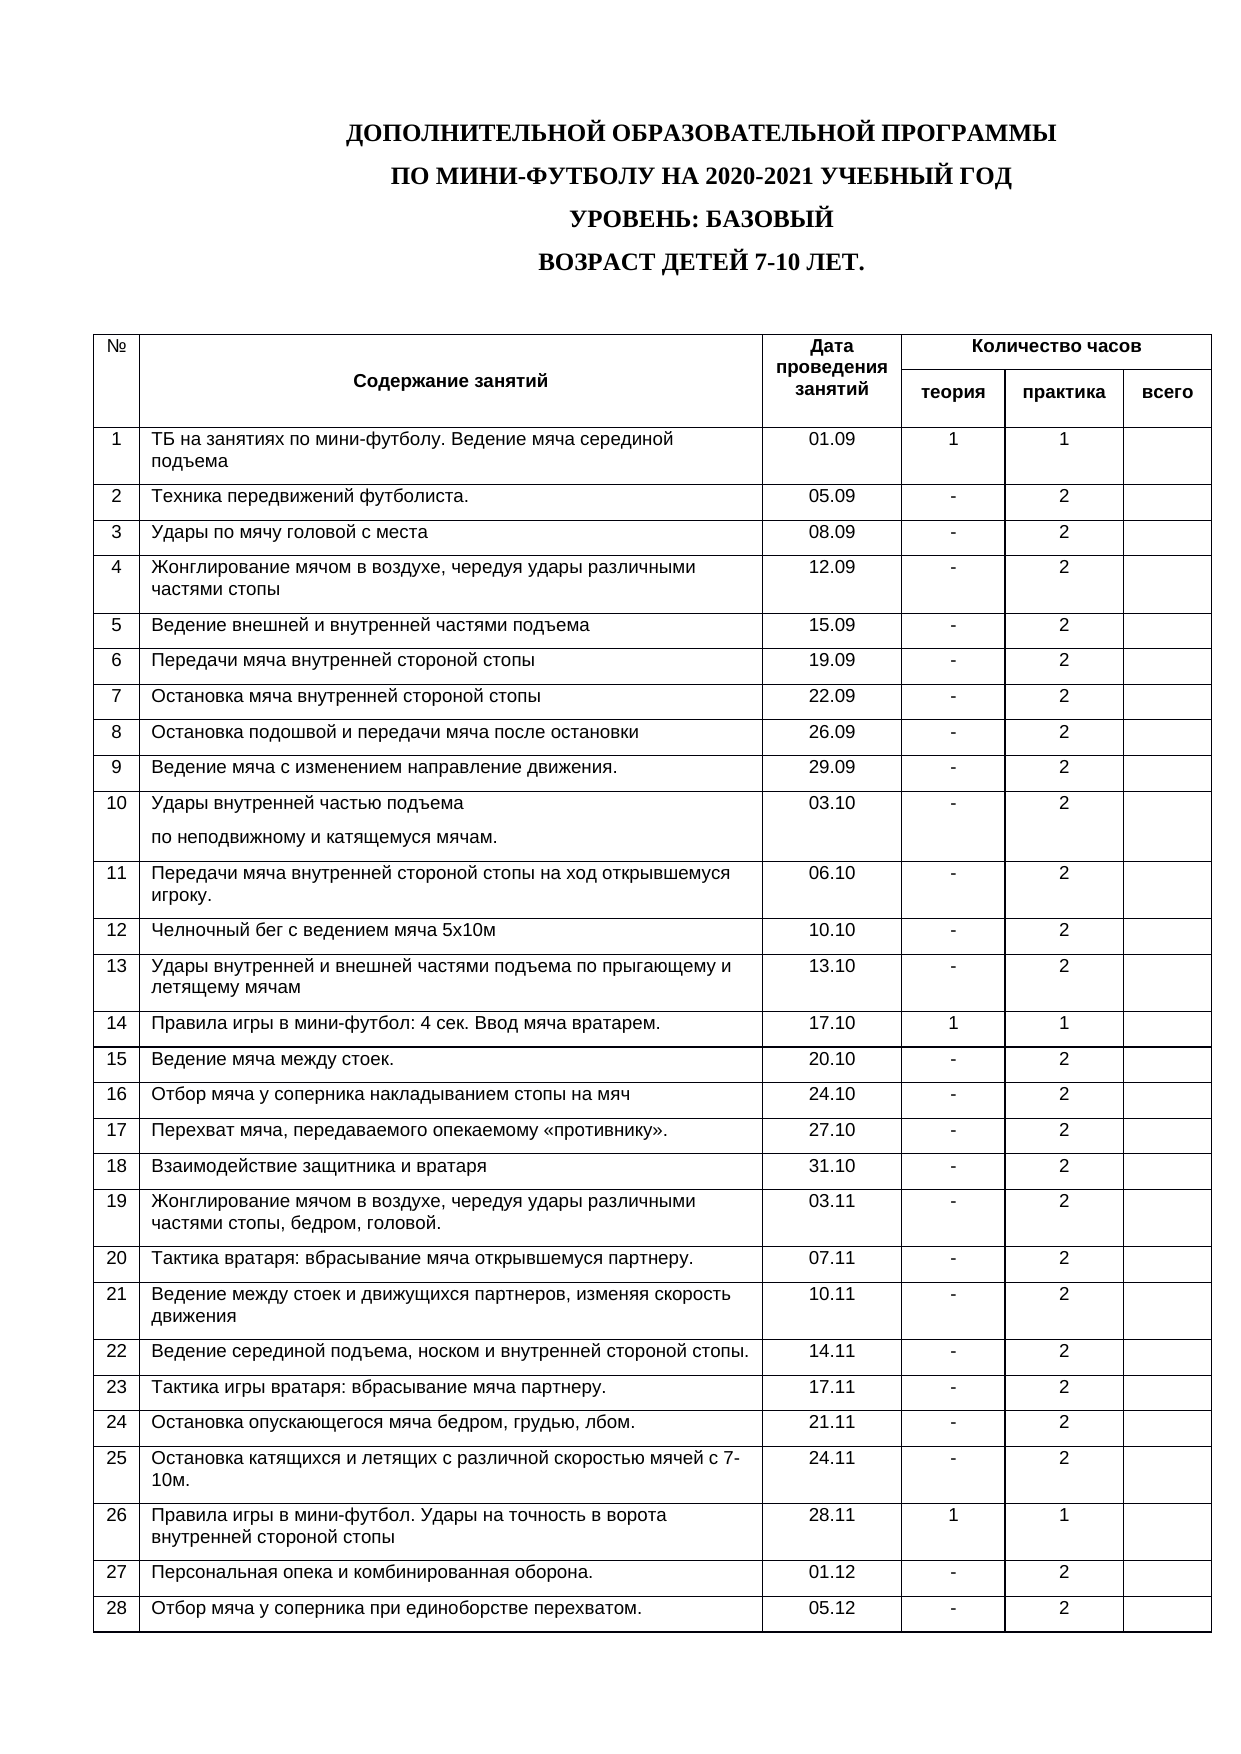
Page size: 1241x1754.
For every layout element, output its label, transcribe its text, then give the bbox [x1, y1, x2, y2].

table_cell Удары внутренней и внешней частями подъема по прыгающему и летящему мячам [140, 955, 762, 1011]
table_cell - [902, 1247, 1004, 1282]
table_cell 11 [94, 862, 139, 918]
table_cell - [902, 792, 1004, 861]
table_cell [1124, 1561, 1211, 1596]
table_cell Передачи мяча внутренней стороной стопы на ход открывшемуся игроку. [140, 862, 762, 918]
table_cell 1 [1006, 1012, 1123, 1046]
table_cell 2 [1006, 1561, 1123, 1596]
table_cell - [902, 685, 1004, 719]
table_cell 05.09 [763, 485, 901, 520]
table_cell Правила игры в мини-футбол: 4 сек. Ввод мяча вратарем. [140, 1012, 762, 1046]
table_cell 27 [94, 1561, 139, 1596]
table_cell 2 [1006, 1190, 1123, 1246]
table_cell Удары по мячу головой с места [140, 521, 762, 555]
table_cell Ведение серединой подъема, носком и внутренней стороной стопы. [140, 1340, 762, 1374]
table_cell 20 [94, 1247, 139, 1282]
table_cell 15.09 [763, 614, 901, 648]
table_cell 24.11 [763, 1447, 901, 1503]
table_cell 2 [94, 485, 139, 520]
table_cell 2 [1006, 1119, 1123, 1153]
table_cell 2 [1006, 1411, 1123, 1446]
table_cell - [902, 1083, 1004, 1118]
table_cell Отбор мяча у соперника при единоборстве перехватом. [140, 1597, 762, 1631]
text УРОВЕНЬ: БАЗОВЫЙ [177, 204, 1152, 233]
text ПО МИНИ-ФУТБОЛУ НА 2020-2021 УЧЕБНЫЙ ГОД [177, 161, 1152, 190]
table_cell - [902, 485, 1004, 520]
table_cell 23 [94, 1376, 139, 1410]
table_cell Остановка опускающегося мяча бедром, грудью, лбом. [140, 1411, 762, 1446]
table_cell 10 [94, 792, 139, 861]
table_cell [1124, 1048, 1211, 1082]
table_cell [1124, 1247, 1211, 1282]
table_cell 13 [94, 955, 139, 1011]
table_cell 07.11 [763, 1247, 901, 1282]
table_cell [1124, 919, 1211, 954]
table_cell 13.10 [763, 955, 901, 1011]
table_cell Ведение между стоек и движущихся партнеров, изменяя скорость движения [140, 1283, 762, 1339]
table_cell 21.11 [763, 1411, 901, 1446]
table_cell - [902, 1376, 1004, 1410]
table_cell 9 [94, 756, 139, 791]
text ВОЗРАСТ ДЕТЕЙ 7-10 ЛЕТ. [177, 247, 1152, 276]
table_cell 1 [902, 1504, 1004, 1560]
table_cell - [902, 614, 1004, 648]
table_header № [94, 335, 139, 427]
table_cell 2 [1006, 1283, 1123, 1339]
table_cell - [902, 1154, 1004, 1189]
table_cell [1124, 485, 1211, 520]
table_cell 2 [1006, 485, 1123, 520]
table_cell - [902, 1561, 1004, 1596]
table_cell [1124, 1083, 1211, 1118]
table_cell 2 [1006, 955, 1123, 1011]
table_cell 31.10 [763, 1154, 901, 1189]
table_cell 10.10 [763, 919, 901, 954]
table_cell - [902, 1447, 1004, 1503]
table_cell 12.09 [763, 556, 901, 612]
table_cell 2 [1006, 756, 1123, 791]
table_cell [1124, 428, 1211, 484]
table_cell Отбор мяча у соперника накладыванием стопы на мяч [140, 1083, 762, 1118]
table_cell 01.12 [763, 1561, 901, 1596]
table_cell 22.09 [763, 685, 901, 719]
table_cell 03.11 [763, 1190, 901, 1246]
table_cell 17.10 [763, 1012, 901, 1046]
table_cell [1124, 720, 1211, 755]
table_cell 2 [1006, 614, 1123, 648]
table_cell Жонглирование мячом в воздухе, чередуя удары различными частями стопы [140, 556, 762, 612]
table_cell - [902, 756, 1004, 791]
table_cell Взаимодействие защитника и вратаря [140, 1154, 762, 1189]
table_cell [1124, 1119, 1211, 1153]
table_cell 1 [902, 428, 1004, 484]
table_cell Удары внутренней частью подъема по неподвижному и катящемуся мячам. [140, 792, 762, 861]
table_cell 2 [1006, 1048, 1123, 1082]
table_cell 6 [94, 649, 139, 684]
table_cell [1124, 1190, 1211, 1246]
table_cell Остановка подошвой и передачи мяча после остановки [140, 720, 762, 755]
table_cell практика [1006, 370, 1123, 427]
table_cell [1124, 1447, 1211, 1503]
table_cell 18 [94, 1154, 139, 1189]
table_cell [1124, 1504, 1211, 1560]
table_cell 06.10 [763, 862, 901, 918]
table_cell 24 [94, 1411, 139, 1446]
table_cell 28 [94, 1597, 139, 1631]
table_cell [1124, 1597, 1211, 1631]
table_cell 2 [1006, 685, 1123, 719]
table_cell 2 [1006, 1447, 1123, 1503]
table_cell 20.10 [763, 1048, 901, 1082]
table_cell 24.10 [763, 1083, 901, 1118]
table_cell [1124, 955, 1211, 1011]
table_cell - [902, 1411, 1004, 1446]
table_cell - [902, 720, 1004, 755]
table_cell 2 [1006, 1340, 1123, 1374]
table_cell 14 [94, 1012, 139, 1046]
table_cell 8 [94, 720, 139, 755]
table_cell - [902, 556, 1004, 612]
table_cell [1124, 1283, 1211, 1339]
table_cell 28.11 [763, 1504, 901, 1560]
table_cell Техника передвижений футболиста. [140, 485, 762, 520]
table_cell [1124, 1340, 1211, 1374]
table_cell [1124, 862, 1211, 918]
table_cell - [902, 919, 1004, 954]
table_cell 22 [94, 1340, 139, 1374]
table_cell Ведение внешней и внутренней частями подъема [140, 614, 762, 648]
table_cell - [902, 862, 1004, 918]
table_cell 26 [94, 1504, 139, 1560]
table_cell 2 [1006, 862, 1123, 918]
table_cell [1124, 1154, 1211, 1189]
table_cell 17 [94, 1119, 139, 1153]
table_cell Правила игры в мини-футбол. Удары на точность в ворота внутренней стороной стопы [140, 1504, 762, 1560]
table_cell 29.09 [763, 756, 901, 791]
table_cell 2 [1006, 556, 1123, 612]
table_cell 2 [1006, 1154, 1123, 1189]
table_cell [1124, 1012, 1211, 1046]
table_cell - [902, 649, 1004, 684]
table_cell 17.11 [763, 1376, 901, 1410]
table_cell Ведение мяча с изменением направление движения. [140, 756, 762, 791]
table_cell 19 [94, 1190, 139, 1246]
table_cell 4 [94, 556, 139, 612]
table_cell Перехват мяча, передаваемого опекаемому «противнику». [140, 1119, 762, 1153]
table_cell [1124, 685, 1211, 719]
table_cell - [902, 521, 1004, 555]
table_cell 2 [1006, 792, 1123, 861]
table_cell [1124, 649, 1211, 684]
table_cell Тактика вратаря: вбрасывание мяча открывшемуся партнеру. [140, 1247, 762, 1282]
table_cell [1124, 614, 1211, 648]
table_header Дата проведения занятий [763, 335, 901, 427]
table_cell - [902, 1283, 1004, 1339]
table_cell 2 [1006, 1247, 1123, 1282]
table_cell 10.11 [763, 1283, 901, 1339]
table_cell 14.11 [763, 1340, 901, 1374]
text ДОПОЛНИТЕЛЬНОЙ ОБРАЗОВАТЕЛЬНОЙ ПРОГРАММЫ [177, 118, 1152, 147]
table_cell 05.12 [763, 1597, 901, 1631]
table_cell теория [902, 370, 1004, 427]
table_cell Передачи мяча внутренней стороной стопы [140, 649, 762, 684]
table_cell [1124, 521, 1211, 555]
table_cell 1 [94, 428, 139, 484]
table_cell 5 [94, 614, 139, 648]
table_cell 2 [1006, 521, 1123, 555]
table_cell [1124, 1411, 1211, 1446]
table_cell Челночный бег с ведением мяча 5х10м [140, 919, 762, 954]
table_cell ТБ на занятиях по мини-футболу. Ведение мяча серединой подъема [140, 428, 762, 484]
table_cell Ведение мяча между стоек. [140, 1048, 762, 1082]
table_cell [1124, 792, 1211, 861]
table_header Количество часов [902, 335, 1211, 369]
table_cell - [902, 1597, 1004, 1631]
table_cell - [902, 955, 1004, 1011]
table_cell 19.09 [763, 649, 901, 684]
table_cell 27.10 [763, 1119, 901, 1153]
table_cell - [902, 1340, 1004, 1374]
table_cell 7 [94, 685, 139, 719]
table_cell - [902, 1048, 1004, 1082]
table_cell 12 [94, 919, 139, 954]
table_cell 1 [1006, 1504, 1123, 1560]
table_cell Тактика игры вратаря: вбрасывание мяча партнеру. [140, 1376, 762, 1410]
table_cell 21 [94, 1283, 139, 1339]
table_cell 2 [1006, 1083, 1123, 1118]
table_cell Остановка катящихся и летящих с различной скоростью мячей с 7-10м. [140, 1447, 762, 1503]
table_cell Жонглирование мячом в воздухе, чередуя удары различными частями стопы, бедром, головой. [140, 1190, 762, 1246]
table_cell 2 [1006, 919, 1123, 954]
table_header Содержание занятий [140, 335, 762, 427]
table_cell 2 [1006, 649, 1123, 684]
table_cell 03.10 [763, 792, 901, 861]
table_cell - [902, 1190, 1004, 1246]
table_cell Персональная опека и комбинированная оборона. [140, 1561, 762, 1596]
table_cell 1 [1006, 428, 1123, 484]
table_cell [1124, 1376, 1211, 1410]
table_cell [1124, 756, 1211, 791]
table_cell 25 [94, 1447, 139, 1503]
table_cell всего [1124, 370, 1211, 427]
table_cell 2 [1006, 720, 1123, 755]
table_cell 08.09 [763, 521, 901, 555]
table_cell [1124, 556, 1211, 612]
table_cell 15 [94, 1048, 139, 1082]
table_cell 2 [1006, 1376, 1123, 1410]
table_cell 3 [94, 521, 139, 555]
table_cell - [902, 1119, 1004, 1153]
table_cell 2 [1006, 1597, 1123, 1631]
table_cell 26.09 [763, 720, 901, 755]
table_cell 01.09 [763, 428, 901, 484]
table_cell 1 [902, 1012, 1004, 1046]
table_cell Остановка мяча внутренней стороной стопы [140, 685, 762, 719]
table_cell 16 [94, 1083, 139, 1118]
